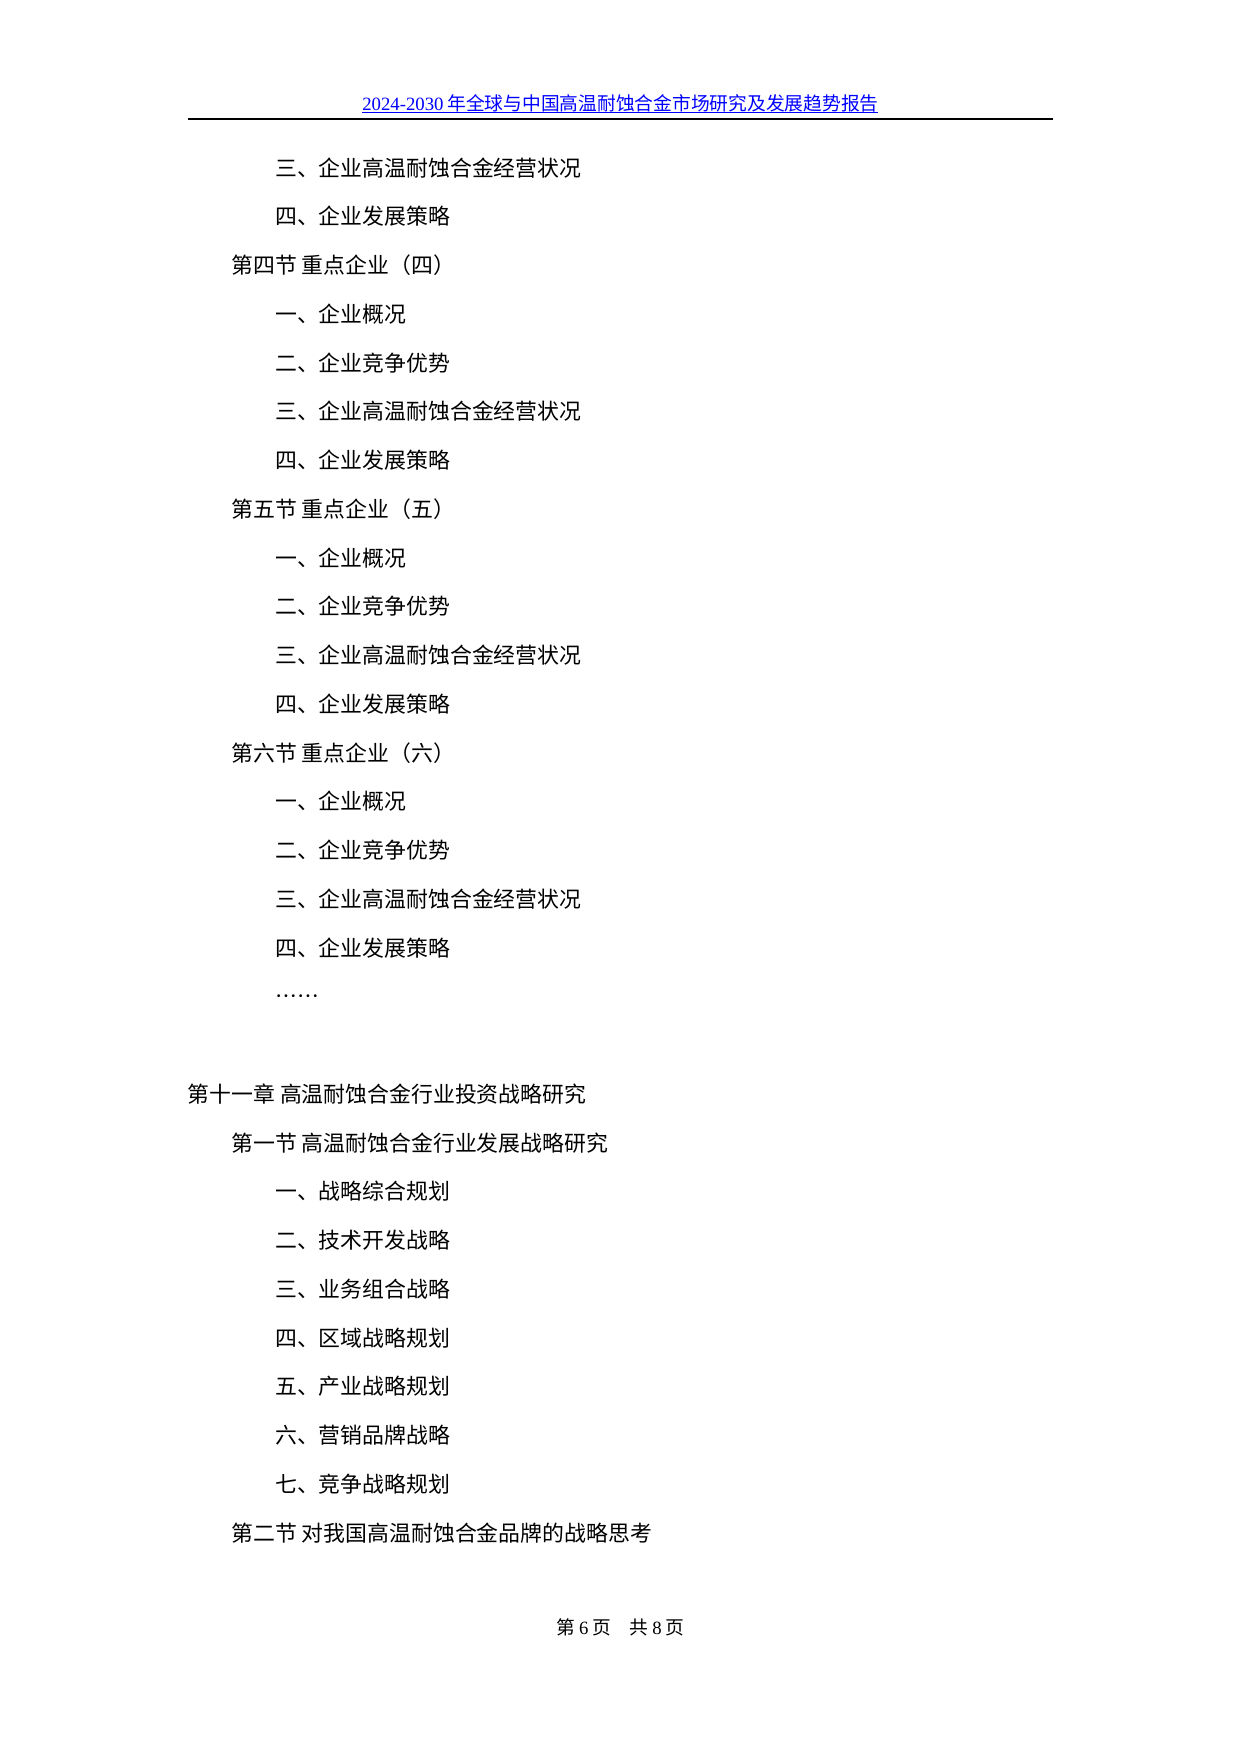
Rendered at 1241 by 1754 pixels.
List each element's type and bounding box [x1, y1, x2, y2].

text [187, 150, 1053, 1548]
